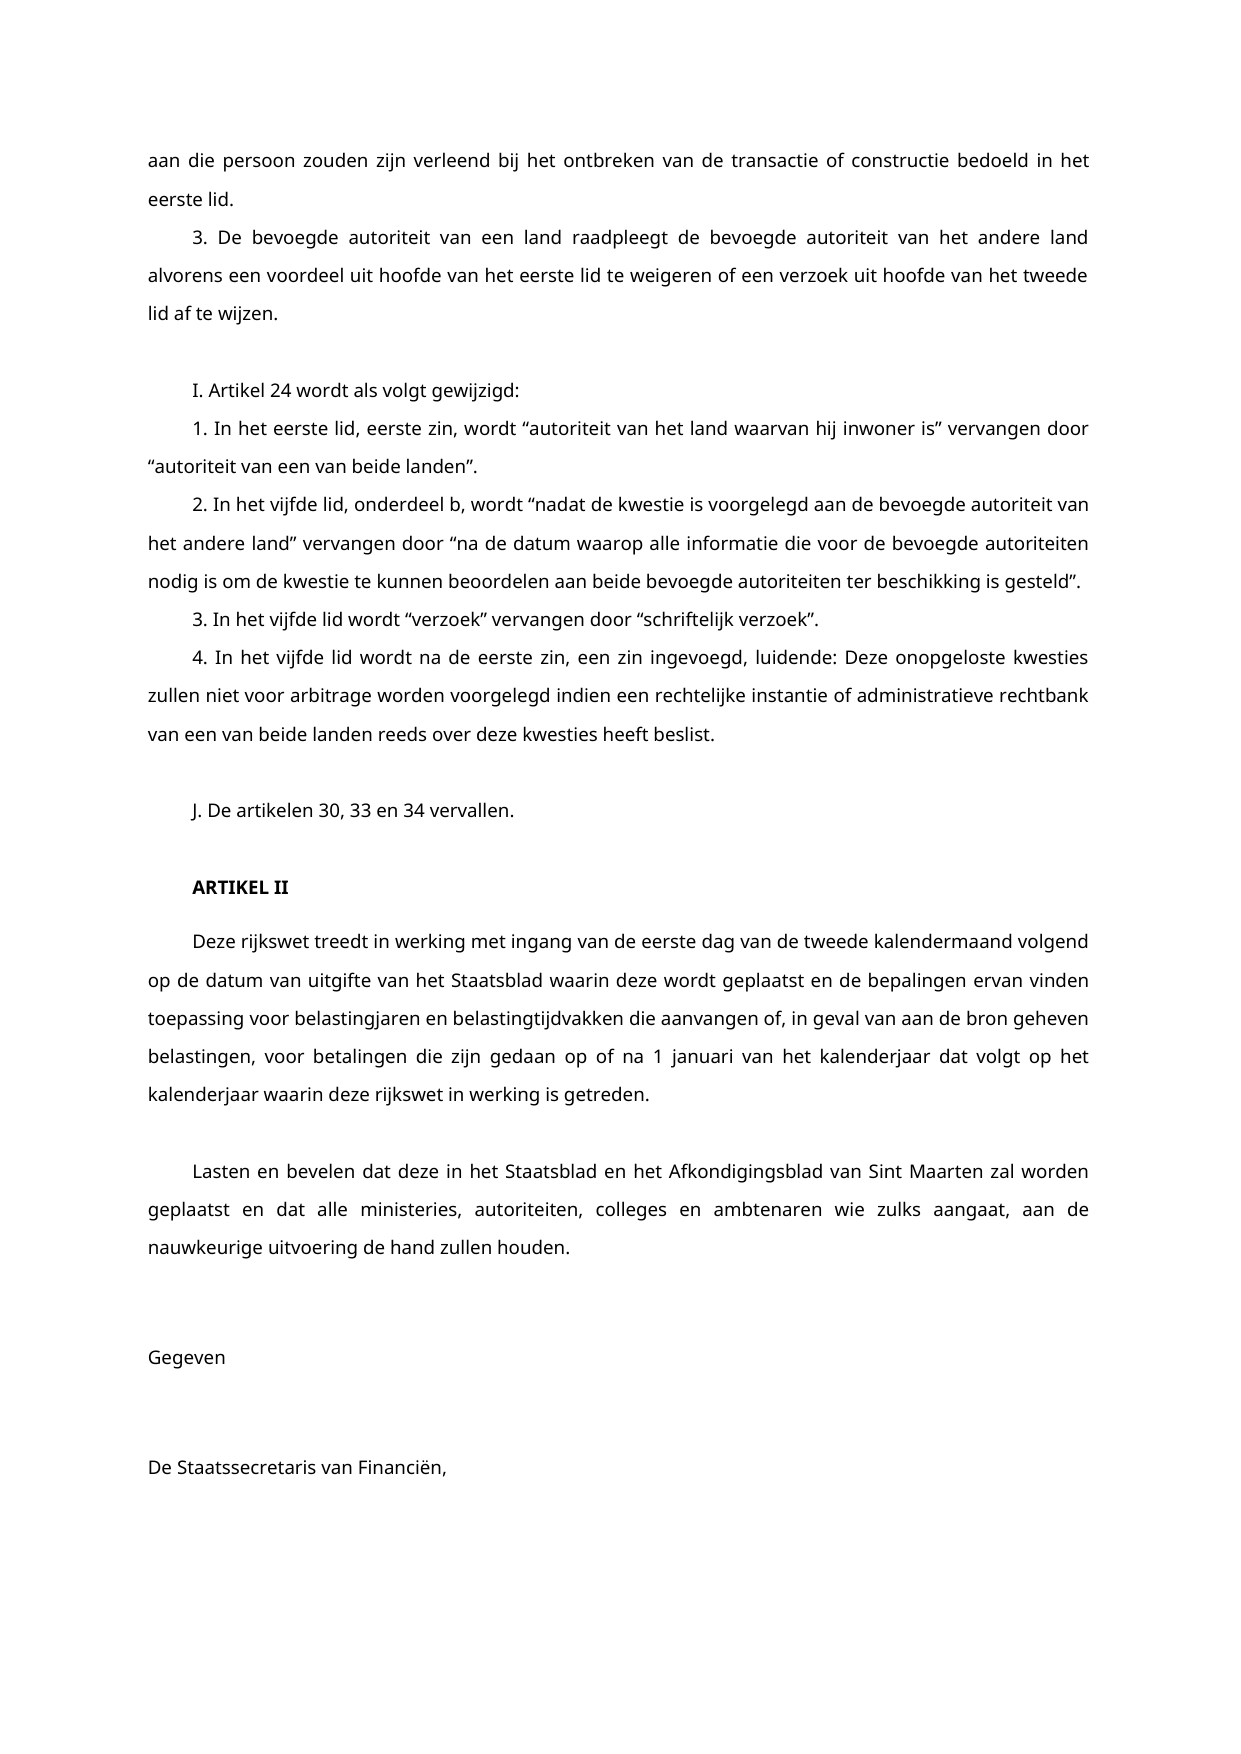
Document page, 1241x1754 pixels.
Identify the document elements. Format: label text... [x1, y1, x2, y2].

text Deze rijkswet treedt in werking met ingang van de eerste dag van de tweede kalendermaand volgend op de datum van uitgifte van het Staatsblad waarin deze wordt geplaatst en de bepalingen ervan vinden toepassing voor belastingjaren en belastingtijdvakken die aanvangen of, in geval van aan de bron geheven belastingen, voor betalingen die zijn gedaan op of na 1 januari van het kalenderjaar dat volgt op het kalenderjaar waarin deze rijkswet in werking is getreden. [148, 929, 1090, 1107]
text 4. In het vijfde lid wordt na de eerste zin, een zin ingevoegd, luidende: Deze onopgeloste kwesties zullen niet voor arbitrage worden voorgelegd indien een rechtelijke instantie of administratieve rechtbank van een van beide landen reeds over deze kwesties heeft beslist. [148, 644, 1090, 747]
text 3. De bevoegde autoriteit van een land raadpleegt de bevoegde autoriteit van het andere land alvorens een voordeel uit hoofde van het eerste lid te weigeren of een verzoek uit hoofde van het tweede lid af te wijzen. [148, 224, 1090, 326]
text Gegeven [148, 1344, 1090, 1370]
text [148, 148, 1090, 211]
text ARTIKEL II [148, 874, 1090, 899]
text De Staatssecretaris van Financiën, [148, 1454, 1093, 1480]
text 2. In het vijfde lid, onderdeel b, wordt “nadat de kwestie is voorgelegd aan de bevoegde autoriteit van het andere land” vervangen door “na de datum waarop alle informatie die voor de bevoegde autoriteiten nodig is om de kwestie te kunnen beoordelen aan beide bevoegde autoriteiten ter beschikking is gesteld”. [148, 492, 1090, 594]
text Lasten en bevelen dat deze in het Staatsblad en het Afkondigingsblad van Sint Maarten zal worden geplaatst en dat alle ministeries, autoriteiten, colleges en ambtenaren wie zulks aangaat, aan de nauwkeurige uitvoering de hand zullen houden. [148, 1158, 1090, 1260]
text 3. In het vijfde lid wordt “verzoek” vervangen door “schriftelijk verzoek”. [148, 606, 1090, 632]
text I. Artikel 24 wordt als volgt gewijzigd: [148, 377, 1090, 402]
text J. De artikelen 30, 33 en 34 vervallen. [148, 797, 1090, 823]
text 1. In het eerste lid, eerste zin, wordt “autoriteit van het land waarvan hij inwoner is” vervangen door “autoriteit van een van beide landen”. [148, 415, 1090, 479]
